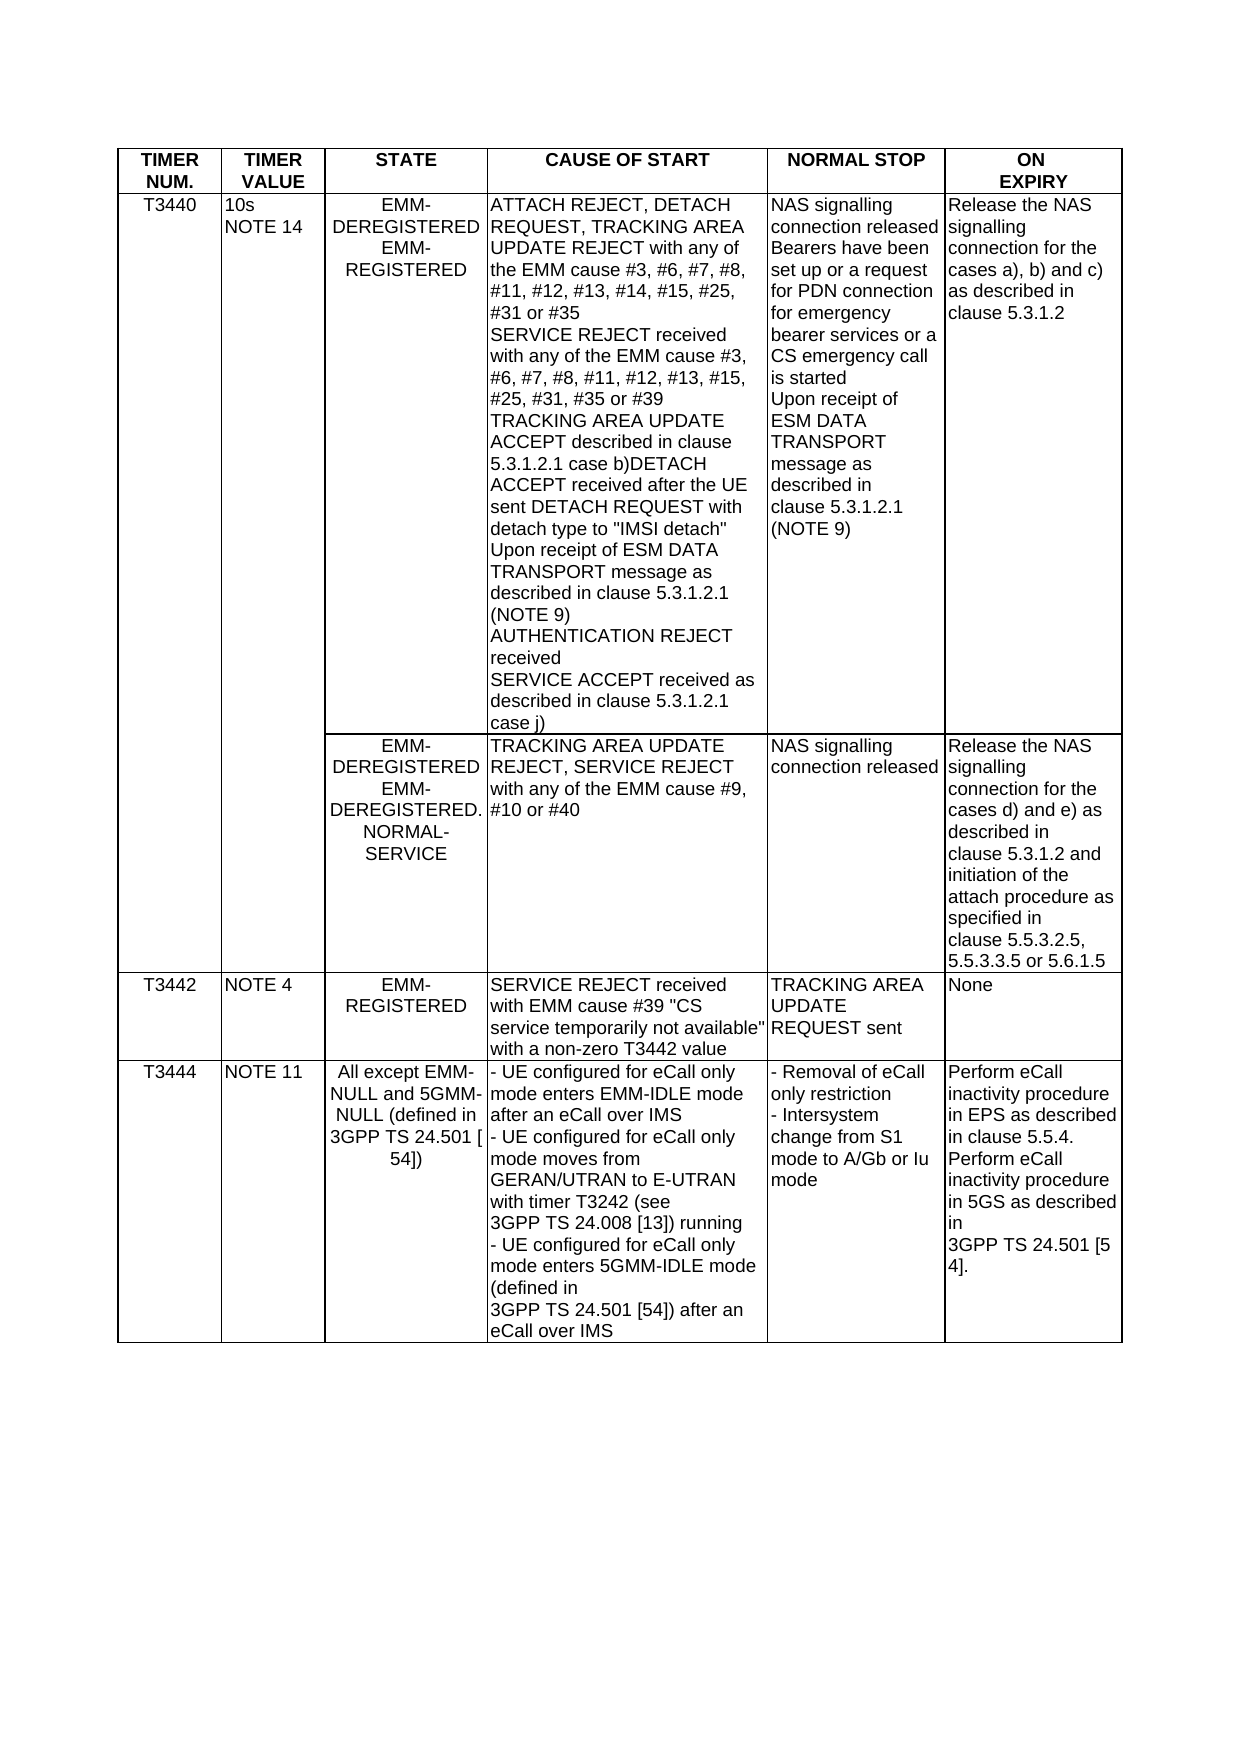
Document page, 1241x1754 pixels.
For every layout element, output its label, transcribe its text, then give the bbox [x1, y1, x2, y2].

table_cell Release the NAS signalling connection for the cases a), b) and c) as described in clause 5.3.1.2 [946, 194, 1121, 733]
table_cell SERVICE REJECT received with EMM cause #39 "CS service temporarily not available" with a non-zero T3442 value [488, 973, 767, 1059]
table_cell T3442 [119, 973, 221, 1059]
table_cell Release the NAS signalling connection for the cases d) and e) as described in clause 5.3.1.2 and initiation of the attach procedure as specified in clause 5.5.3.2.5, 5.5.3.3.5 or 5.6.1.5 [946, 735, 1121, 972]
table_cell EMM-DEREGISTERED EMM-REGISTERED [326, 194, 487, 733]
table_header ON EXPIRY [946, 149, 1121, 192]
table_cell NAS signalling connection released Bearers have been set up or a request for PDN connection for emergency bearer services or a CS emergency call is started Upon receipt of ESM DATA TRANSPORT message as described in clause 5.3.1.2.1 (NOTE 9) [768, 194, 944, 733]
table_cell T3444 [119, 1061, 221, 1341]
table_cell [946, 1061, 1121, 1341]
table_cell NOTE 4 [222, 973, 324, 1059]
table_cell 10s NOTE 14 [222, 194, 324, 972]
table_cell - Removal of eCall only restriction - Intersystem change from S1 mode to A/Gb or Iu mode [768, 1061, 944, 1341]
table_cell TRACKING AREA UPDATE REQUEST sent [768, 973, 944, 1059]
table_header STATE [326, 149, 487, 192]
table_cell T3440 [119, 194, 221, 972]
table_header TIMER NUM. [119, 149, 221, 192]
table_cell None [946, 973, 1121, 1059]
table_cell EMM-DEREGISTERED EMM-DEREGISTERED.NORMAL-SERVICE [326, 735, 487, 972]
table_header CAUSE OF START [488, 149, 767, 192]
table_cell NAS signalling connection released [768, 735, 944, 972]
table_cell - UE configured for eCall only mode enters EMM-IDLE mode after an eCall over IMS - UE configured for eCall only mode moves from GERAN/UTRAN to E-UTRAN with timer T3242 (see 3GPP TS 24.008 [13]) running - UE configured for eCall only mode enters 5GMM-IDLE mode (defined in 3GPP TS 24.501 [54]) after an eCall over IMS [488, 1061, 767, 1341]
table_header TIMER VALUE [222, 149, 324, 192]
table_cell EMM-REGISTERED [326, 973, 487, 1059]
table_cell TRACKING AREA UPDATE REJECT, SERVICE REJECT with any of the EMM cause #9, #10 or #40 [488, 735, 767, 972]
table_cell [326, 1061, 487, 1341]
table_cell NOTE 11 [222, 1061, 324, 1341]
table_cell ATTACH REJECT, DETACH REQUEST, TRACKING AREA UPDATE REJECT with any of the EMM cause #3, #6, #7, #8, #11, #12, #13, #14, #15, #25, #31 or #35 SERVICE REJECT received with any of the EMM cause #3, #6, #7, #8, #11, #12, #13, #15, #25, #31, #35 or #39 TRACKING AREA UPDATE ACCEPT described in clause 5.3.1.2.1 case b)DETACH ACCEPT received after the UE sent DETACH REQUEST with detach type to "IMSI detach" Upon receipt of ESM DATA TRANSPORT message as described in clause 5.3.1.2.1 (NOTE 9) AUTHENTICATION REJECT received SERVICE ACCEPT received as described in clause 5.3.1.2.1 case j) [488, 194, 767, 733]
table_header NORMAL STOP [768, 149, 944, 192]
